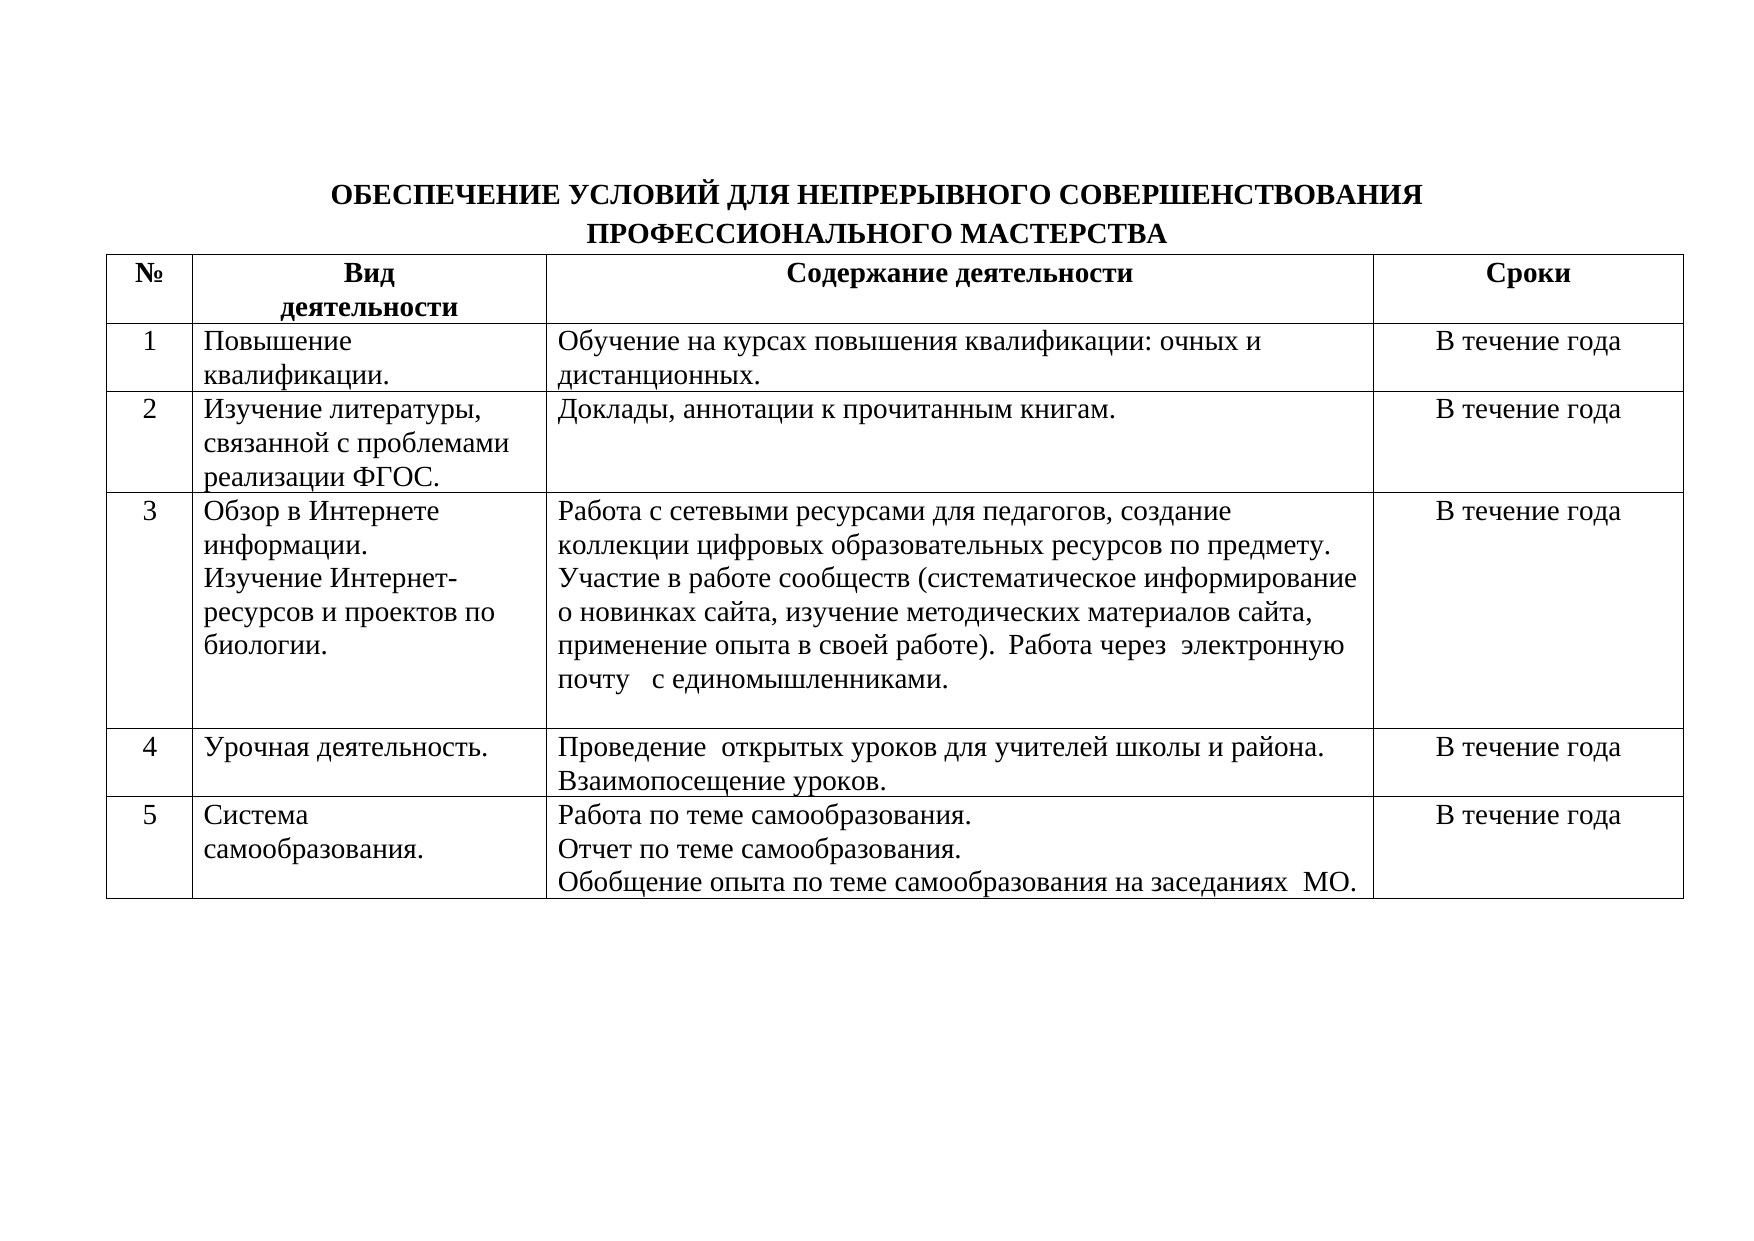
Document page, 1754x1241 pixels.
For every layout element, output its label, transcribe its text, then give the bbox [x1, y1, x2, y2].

table_cell Обзор в Интернете информации. Изучение Интернет-ресурсов и проектов по биологии. [193, 493, 546, 728]
table_header Вид деятельности [193, 255, 546, 322]
table_cell Система самообразования. [193, 797, 546, 898]
table_cell В течение года [1374, 729, 1683, 796]
table_cell 1 [107, 324, 192, 391]
table_cell В течение года [1374, 392, 1683, 492]
table_header Содержание деятельности [547, 255, 1373, 322]
table_cell Доклады, аннотации к прочитанным книгам. [547, 392, 1373, 492]
table_cell 5 [107, 797, 192, 898]
table_cell 4 [107, 729, 192, 796]
text ОБЕСПЕЧЕНИЕ УСЛОВИЙ ДЛЯ НЕПРЕРЫВНОГО СОВЕРШЕНСТВОВАНИЯ [118, 177, 1636, 211]
table_cell В течение года [1374, 797, 1683, 898]
table_cell 3 [107, 493, 192, 728]
table_cell В течение года [1374, 324, 1683, 391]
text ПРОФЕССИОНАЛЬНОГО МАСТЕРСТВА [118, 216, 1636, 249]
table_header № [107, 255, 192, 322]
table_cell Повышение квалификации. [193, 324, 546, 391]
table_header Сроки [1374, 255, 1683, 322]
table_cell 2 [107, 392, 192, 492]
table_cell Урочная деятельность. [193, 729, 546, 796]
table_cell Работа с сетевыми ресурсами для педагогов, создание коллекции цифровых образовательных ресурсов по предмету. Участие в работе сообществ (систематическое информирование о новинках сайта, изучение методических материалов сайта, применение опыта в своей работе). Работа через электронную почту с единомышленниками. [547, 493, 1373, 728]
table_cell В течение года [1374, 493, 1683, 728]
table_cell Изучение литературы, связанной с проблемами реализации ФГОС. [193, 392, 546, 492]
table_cell Работа по теме самообразования. Отчет по теме самообразования. Обобщение опыта по теме самообразования на заседаниях МО. [547, 797, 1373, 898]
table_cell Проведение открытых уроков для учителей школы и района. Взаимопосещение уроков. [547, 729, 1373, 796]
table_cell Обучение на курсах повышения квалификации: очных и дистанционных. [547, 324, 1373, 391]
